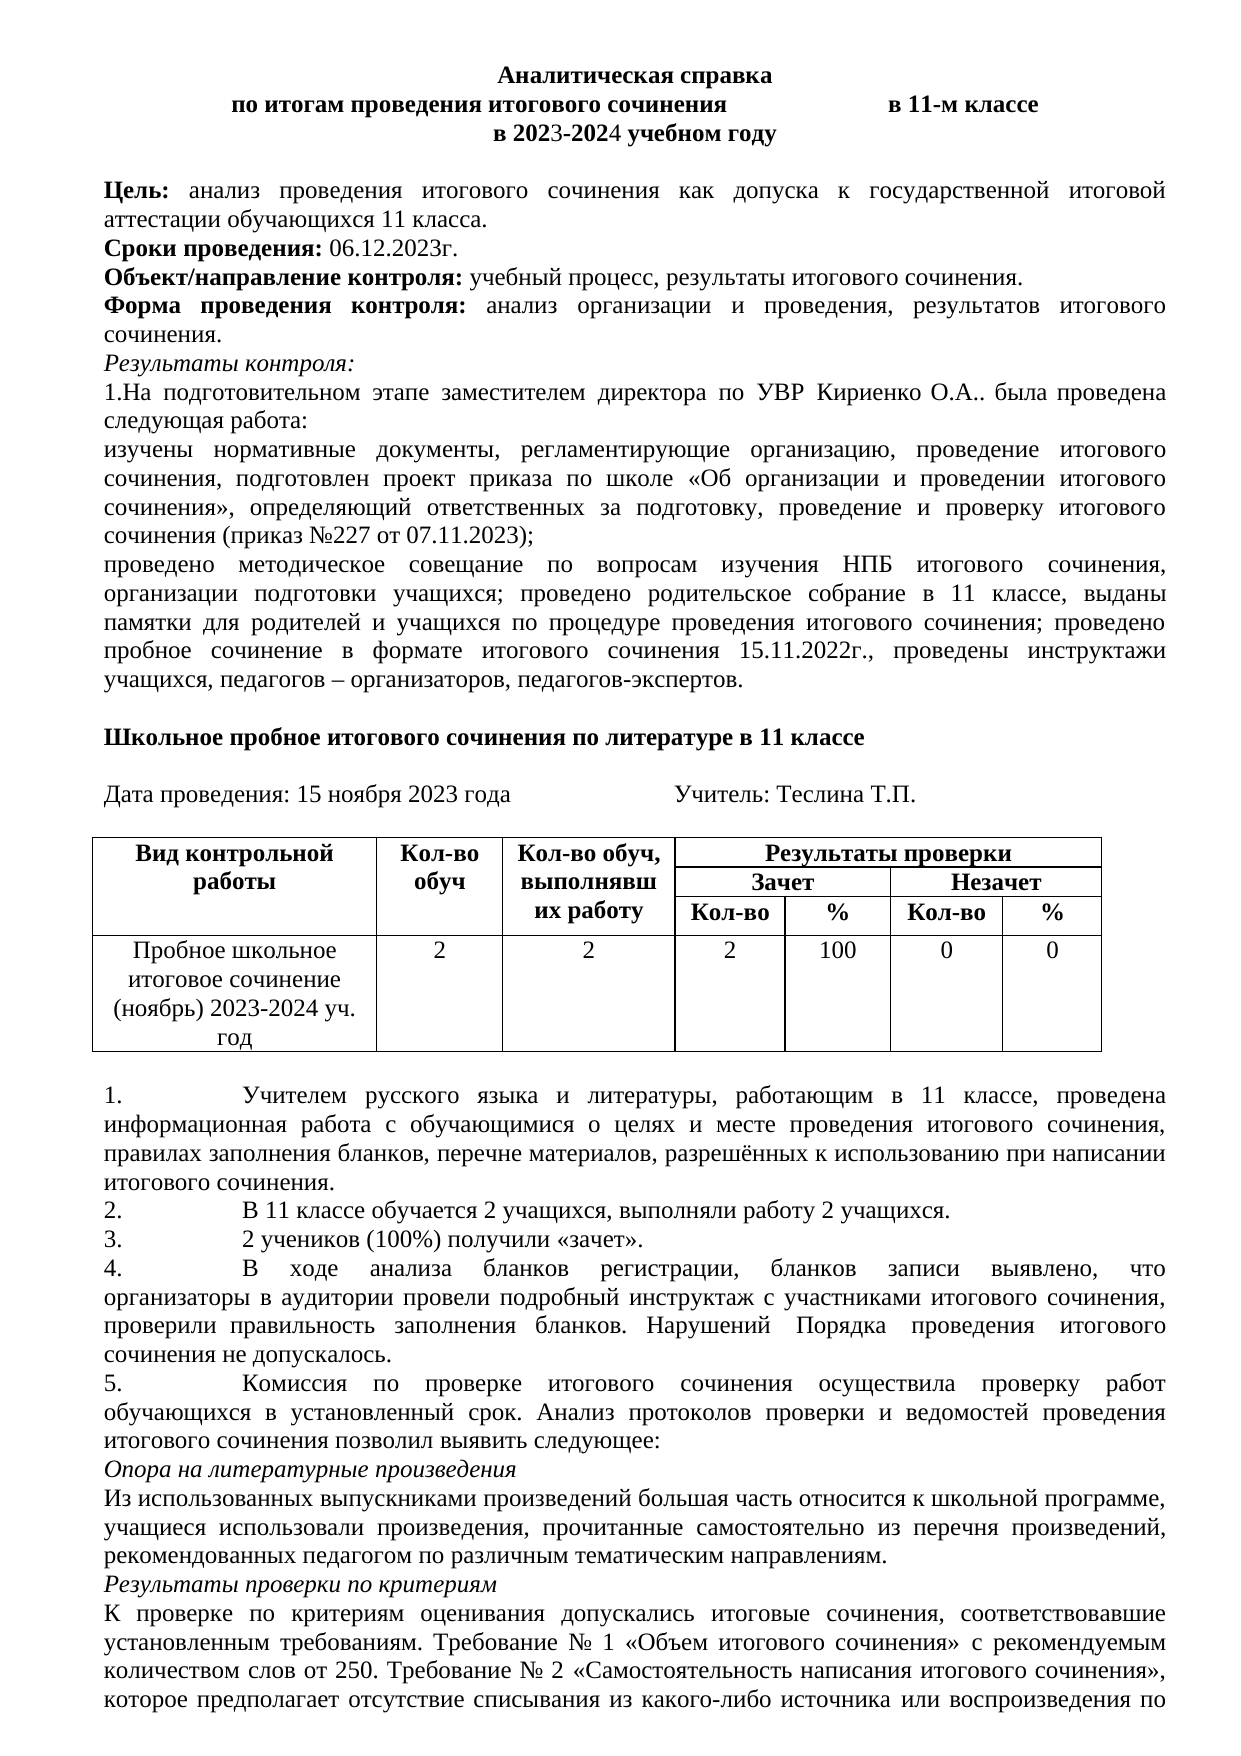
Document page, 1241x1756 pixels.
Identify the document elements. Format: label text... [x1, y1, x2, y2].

text Аналитическая справка [103, 60, 1166, 89]
text по итогам проведения итогового сочинения в 11-м классе [103, 89, 1166, 118]
text изучены нормативные документы, регламентирующие организацию, проведение итогового сочинения, подготовлен проект приказа по школе «Об организации и проведении итогового сочинения», определяющий ответственных за подготовку, проведение и проверку итогового сочинения (приказ №227 от 07.11.2023); [103, 434, 1166, 549]
table_header Кол-во обуч, выполнявших работу [503, 838, 674, 934]
text Сроки проведения: 06.12.2023г. [103, 233, 1166, 262]
text Результаты проверки по критериям [103, 1569, 1166, 1598]
table_cell Кол-во [891, 897, 1002, 934]
list 2 учеников (100%) получили «зачет». [103, 1224, 1166, 1253]
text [103, 1598, 1166, 1713]
table_header Кол-во обуч [377, 838, 502, 934]
table_cell % [786, 897, 890, 934]
list Учителем русского языка и литературы, работающим в 11 классе, проведена информационная работа с обучающимися о целях и месте проведения итогового сочинения, правилах заполнения бланков, перечне материалов, разрешённых к использованию при написании итогового сочинения. [103, 1080, 1166, 1195]
list Комиссия по проверке итогового сочинения осуществила проверку работ обучающихся в установленный срок. Анализ протоколов проверки и ведомостей проведения итогового сочинения позволил выявить следующее: [103, 1368, 1166, 1454]
list В 11 классе обучается 2 учащихся, выполняли работу 2 учащихся. [103, 1195, 1166, 1224]
table_cell 2 [676, 936, 784, 1051]
table_cell 2 [377, 936, 502, 1051]
text Объект/направление контроля: учебный процесс, результаты итогового сочинения. [103, 262, 1166, 290]
table_cell Пробное школьное итоговое сочинение (ноябрь) 2023-2024 уч. год [93, 936, 376, 1051]
table_header Результаты проверки [676, 838, 1101, 866]
table_cell 0 [1003, 936, 1101, 1051]
text в 2023-2024 учебном году [103, 118, 1166, 147]
table_cell Зачет [676, 868, 890, 896]
text Цель: анализ проведения итогового сочинения как допуска к государственной итоговой аттестации обучающихся 11 класса. [103, 175, 1166, 233]
table_cell 2 [503, 936, 674, 1051]
text Результаты контроля: [103, 348, 1166, 377]
text Школьное пробное итогового сочинения по литературе в 11 классе [103, 722, 1166, 750]
text Дата проведения: 15 ноября 2023 года Учитель: Теслина Т.П. [103, 779, 1166, 808]
text проведено методическое совещание по вопросам изучения НПБ итогового сочинения, организации подготовки учащихся; проведено родительское собрание в 11 классе, выданы памятки для родителей и учащихся по процедуре проведения итогового сочинения; проведено пробное сочинение в формате итогового сочинения 15.11.2022г., проведены инструктажи учащихся, педагогов – организаторов, педагогов-экспертов. [103, 549, 1166, 693]
list 1.На подготовительном этапе заместителем директора по УВР Кириенко О.А.. была проведена следующая работа: [103, 377, 1166, 434]
list В ходе анализа бланков регистрации, бланков записи выявлено, что организаторы в аудитории провели подробный инструктаж с участниками итогового сочинения, проверили правильность заполнения бланков. Нарушений Порядка проведения итогового сочинения не допускалось. [103, 1253, 1166, 1368]
text Опора на литературные произведения [103, 1454, 1166, 1483]
table_cell % [1003, 897, 1101, 934]
text Из использованных выпускниками произведений большая часть относится к школьной программе, учащиеся использовали произведения, прочитанные самостоятельно из перечня произведений, рекомендованных педагогом по различным тематическим направлениям. [103, 1483, 1166, 1569]
text Форма проведения контроля: анализ организации и проведения, результатов итогового сочинения. [103, 290, 1166, 348]
table_cell Кол-во [676, 897, 784, 934]
table_header Вид контрольной работы [93, 838, 376, 934]
table_cell Незачет [891, 868, 1101, 896]
table_cell 100 [786, 936, 890, 1051]
table_cell 0 [891, 936, 1002, 1051]
